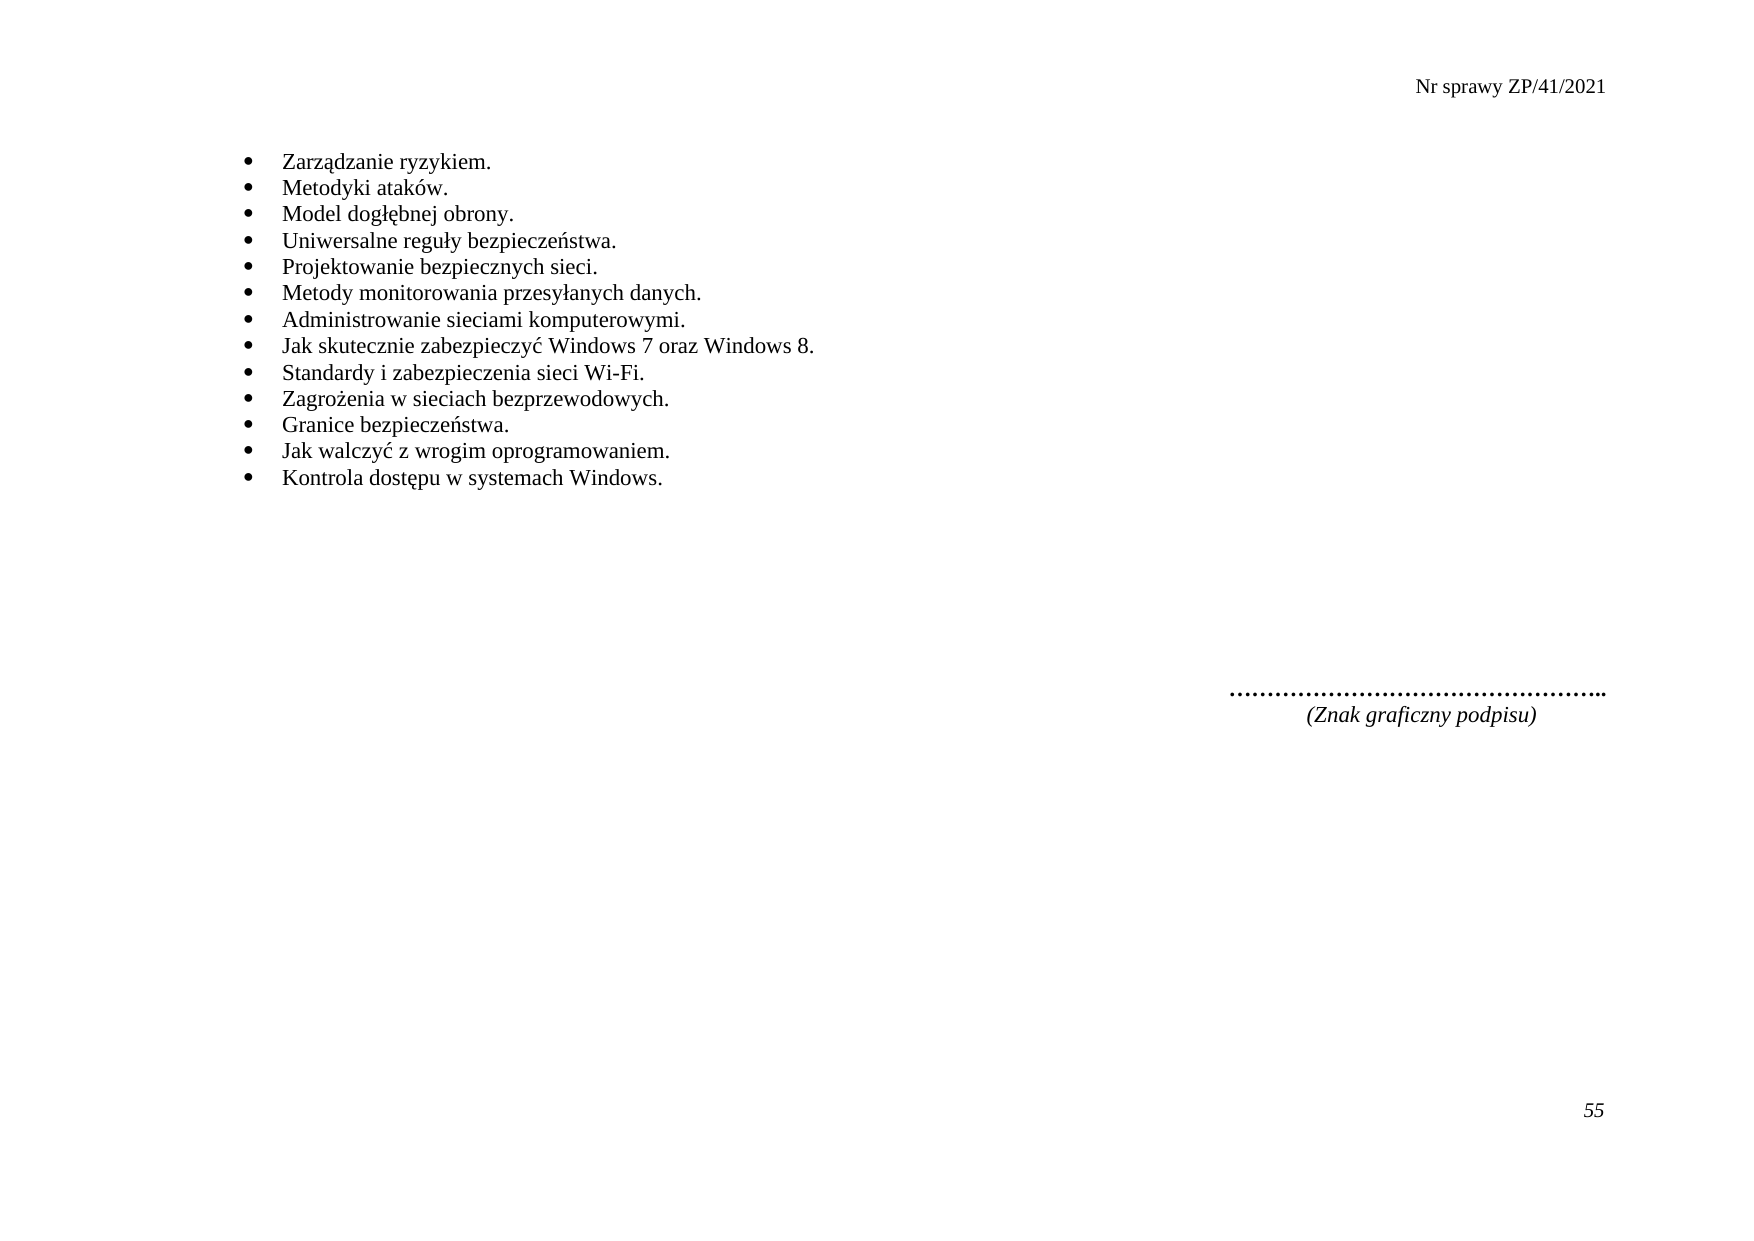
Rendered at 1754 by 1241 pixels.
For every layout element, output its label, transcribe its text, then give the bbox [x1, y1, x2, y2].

list Model dogłębnej obrony. [244, 200, 1606, 227]
list Jak skutecznie zabezpieczyć Windows 7 oraz Windows 8. [244, 332, 1606, 358]
list Jak walczyć z wrogim oprogramowaniem. [244, 438, 1606, 464]
text ………………………………………….. [207, 675, 1606, 701]
list Projektowanie bezpiecznych sieci. [244, 253, 1606, 279]
list Kontrola dostępu w systemach Windows. [244, 464, 1606, 490]
list Standardy i zabezpieczenia sieci Wi-Fi. [244, 358, 1606, 385]
list Granice bezpieczeństwa. [244, 411, 1606, 438]
list Zarządzanie ryzykiem. [244, 148, 1606, 174]
list Administrowanie sieciami komputerowymi. [244, 306, 1606, 332]
list Uniwersalne reguły bezpieczeństwa. [244, 227, 1606, 253]
list Metodyki ataków. [244, 174, 1606, 200]
list Metody monitorowania przesyłanych danych. [244, 279, 1606, 306]
text (Znak graficzny podpisu) [1166, 701, 1606, 727]
list Zagrożenia w sieciach bezprzewodowych. [244, 385, 1606, 411]
